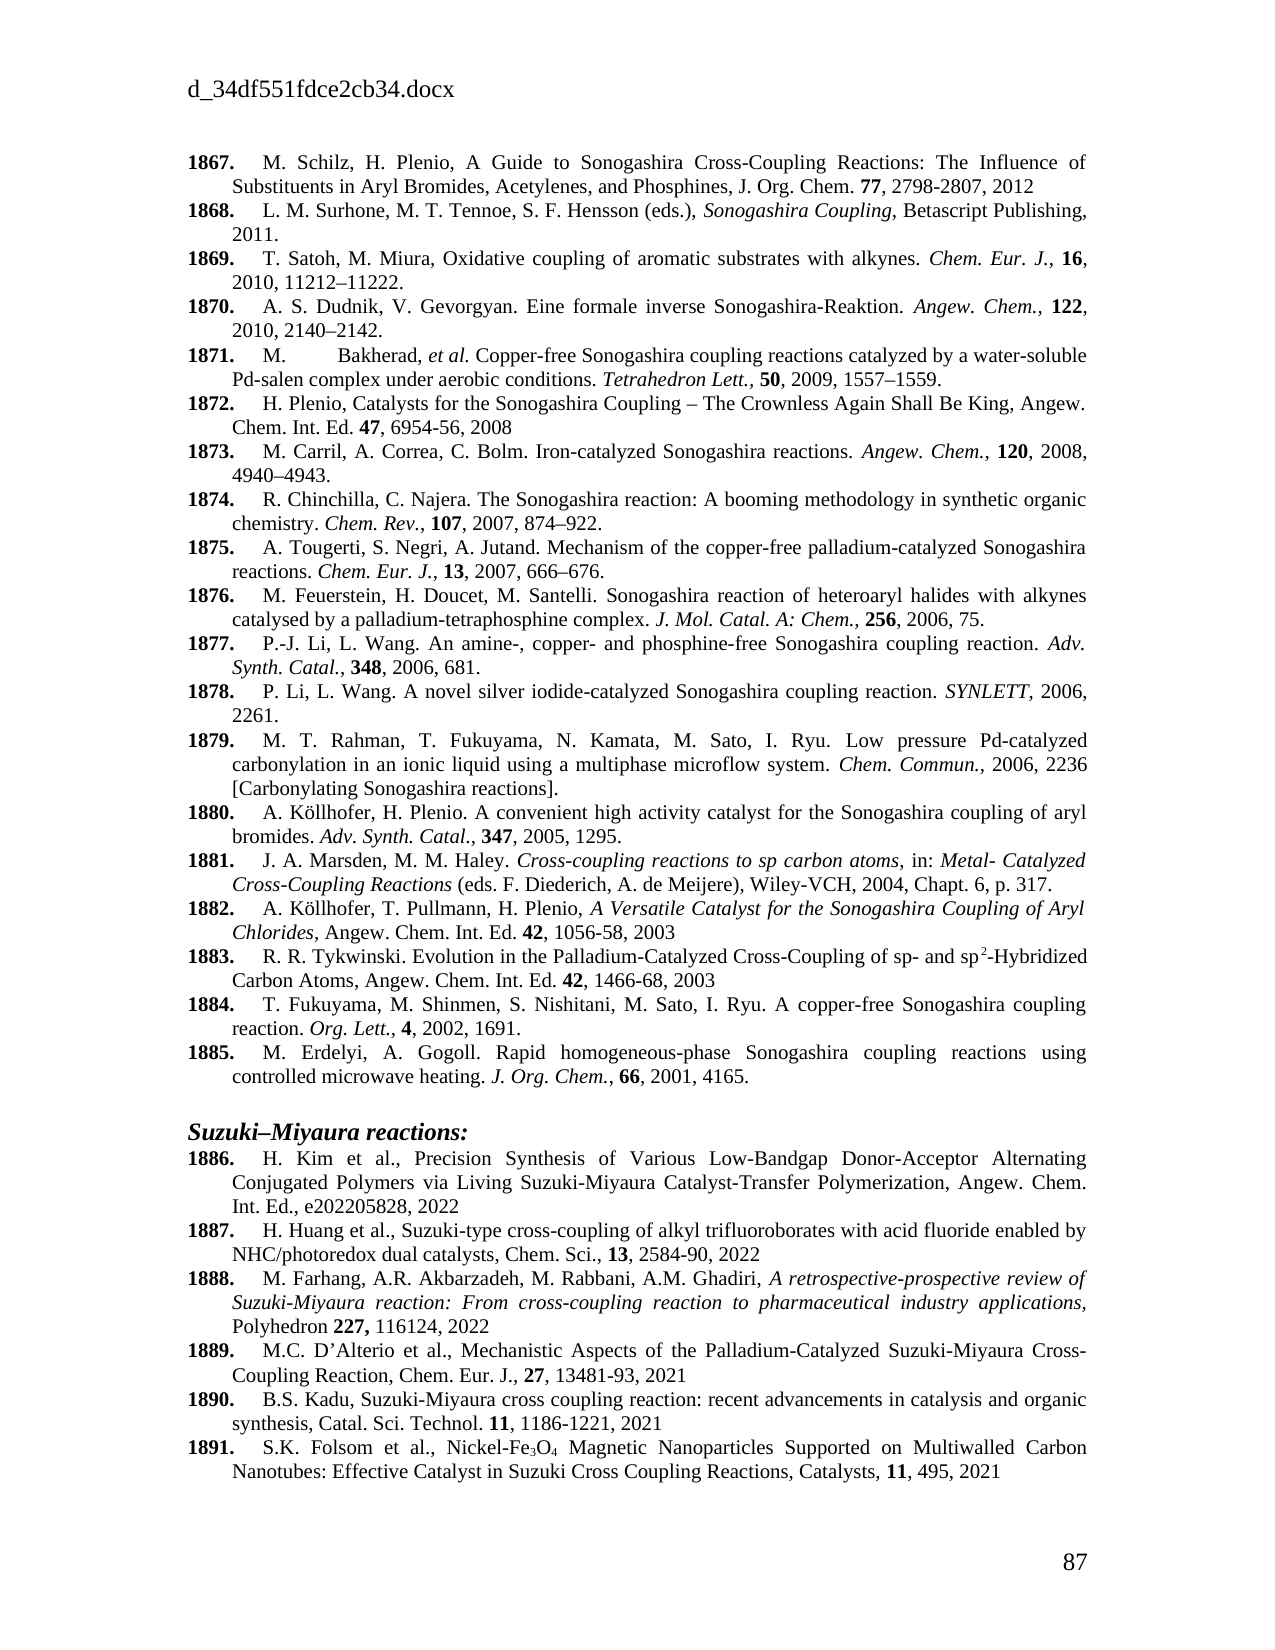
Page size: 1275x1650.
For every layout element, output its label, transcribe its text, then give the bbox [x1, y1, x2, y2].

text S.K. Folsom et al., Nickel-Fe3O4 Magnetic Nanoparticles Supported on Multiwalled Carbon Nanotubes: Effective Catalyst in Suzuki Cross Coupling Reactions, Catalysts, 11, 495, 2021 [187, 1435, 1087, 1483]
text A. Tougerti, S. Negri, A. Jutand. Mechanism of the copper-free palladium-catalyzed Sonogashira reactions. Chem. Eur. J., 13, 2007, 666–676. [187, 535, 1087, 583]
text P. Li, L. Wang. A novel silver iodide-catalyzed Sonogashira coupling reaction. SYNLETT, 2006, 2261. [187, 679, 1087, 727]
text B.S. Kadu, Suzuki-Miyaura cross coupling reaction: recent advancements in catalysis and organic synthesis, Catal. Sci. Technol. 11, 1186-1221, 2021 [187, 1387, 1087, 1435]
text Suzuki–Miyaura reactions: [187, 1117, 1087, 1146]
text H. Huang et al., Suzuki-type cross-coupling of alkyl trifluoroborates with acid fluoride enabled by NHC/photoredox dual catalysts, Chem. Sci., 13, 2584-90, 2022 [187, 1218, 1087, 1266]
text M. Farhang, A.R. Akbarzadeh, M. Rabbani, A.M. Ghadiri, A retrospective-prospective review of Suzuki-Miyaura reaction: From cross-coupling reaction to pharmaceutical industry applications, Polyhedron 227, 116124, 2022 [187, 1266, 1087, 1338]
text H. Kim et al., Precision Synthesis of Various Low-Bandgap Donor-Acceptor Alternating Conjugated Polymers via Living Suzuki-Miyaura Catalyst-Transfer Polymerization, Angew. Chem. Int. Ed., e202205828, 2022 [187, 1146, 1087, 1218]
text H. Plenio, Catalysts for the Sonogashira Coupling – The Crownless Again Shall Be King, Angew. Chem. Int. Ed. 47, 6954-56, 2008 [187, 391, 1087, 439]
text M. Erdelyi, A. Gogoll. Rapid homogeneous-phase Sonogashira coupling reactions using controlled microwave heating. J. Org. Chem., 66, 2001, 4165. [187, 1040, 1087, 1088]
text M. T. Rahman, T. Fukuyama, N. Kamata, M. Sato, I. Ryu. Low pressure Pd-catalyzed carbonylation in an ionic liquid using a multiphase microflow system. Chem. Commun., 2006, 2236 [Carbonylating Sonogashira reactions]. [187, 727, 1087, 800]
text T. Satoh, M. Miura, Oxidative coupling of aromatic substrates with alkynes. Chem. Eur. J., 16, 2010, 11212–11222. [187, 246, 1087, 294]
text M. Feuerstein, H. Doucet, M. Santelli. Sonogashira reaction of heteroaryl halides with alkynes catalysed by a palladium-tetraphosphine complex. J. Mol. Catal. A: Chem., 256, 2006, 75. [187, 583, 1087, 631]
text P.-J. Li, L. Wang. An amine-, copper- and phosphine-free Sonogashira coupling reaction. Adv. Synth. Catal., 348, 2006, 681. [187, 631, 1087, 679]
text A. S. Dudnik, V. Gevorgyan. Eine formale inverse Sonogashira-Reaktion. Angew. Chem., 122, 2010, 2140–2142. [187, 294, 1087, 342]
text M. Carril, A. Correa, C. Bolm. Iron-catalyzed Sonogashira reactions. Angew. Chem., 120, 2008, 4940–4943. [187, 439, 1087, 487]
text M. Bakherad, et al. Copper-free Sonogashira coupling reactions catalyzed by a water-soluble Pd-salen complex under aerobic conditions. Tetrahedron Lett., 50, 2009, 1557–1559. [187, 342, 1087, 391]
text M.C. D’Alterio et al., Mechanistic Aspects of the Palladium-Catalyzed Suzuki-Miyaura Cross-Coupling Reaction, Chem. Eur. J., 27, 13481-93, 2021 [187, 1338, 1087, 1387]
text A. Köllhofer, T. Pullmann, H. Plenio, A Versatile Catalyst for the Sonogashira Coupling of Aryl Chlorides, Angew. Chem. Int. Ed. 42, 1056-58, 2003 [187, 896, 1087, 944]
text J. A. Marsden, M. M. Haley. Cross-coupling reactions to sp carbon atoms, in: Metal- Catalyzed Cross-Coupling Reactions (eds. F. Diederich, A. de Meijere), Wiley-VCH, 2004, Chapt. 6, p. 317. [187, 848, 1087, 896]
text A. Köllhofer, H. Plenio. A convenient high activity catalyst for the Sonogashira coupling of aryl bromides. Adv. Synth. Catal., 347, 2005, 1295. [187, 800, 1087, 848]
text L. M. Surhone, M. T. Tennoe, S. F. Hensson (eds.), Sonogashira Coupling, Betascript Publishing, 2011. [187, 198, 1087, 246]
text R. Chinchilla, C. Najera. The Sonogashira reaction: A booming methodology in synthetic organic chemistry. Chem. Rev., 107, 2007, 874–922. [187, 487, 1087, 535]
text R. R. Tykwinski. Evolution in the Palladium-Catalyzed Cross-Coupling of sp- and sp2-Hybridized Carbon Atoms, Angew. Chem. Int. Ed. 42, 1466-68, 2003 [187, 944, 1087, 992]
text M. Schilz, H. Plenio, A Guide to Sonogashira Cross-Coupling Reactions: The Influence of Substituents in Aryl Bromides, Acetylenes, and Phosphines, J. Org. Chem. 77, 2798-2807, 2012 [187, 150, 1087, 198]
text T. Fukuyama, M. Shinmen, S. Nishitani, M. Sato, I. Ryu. A copper-free Sonogashira coupling reaction. Org. Lett., 4, 2002, 1691. [187, 992, 1087, 1040]
